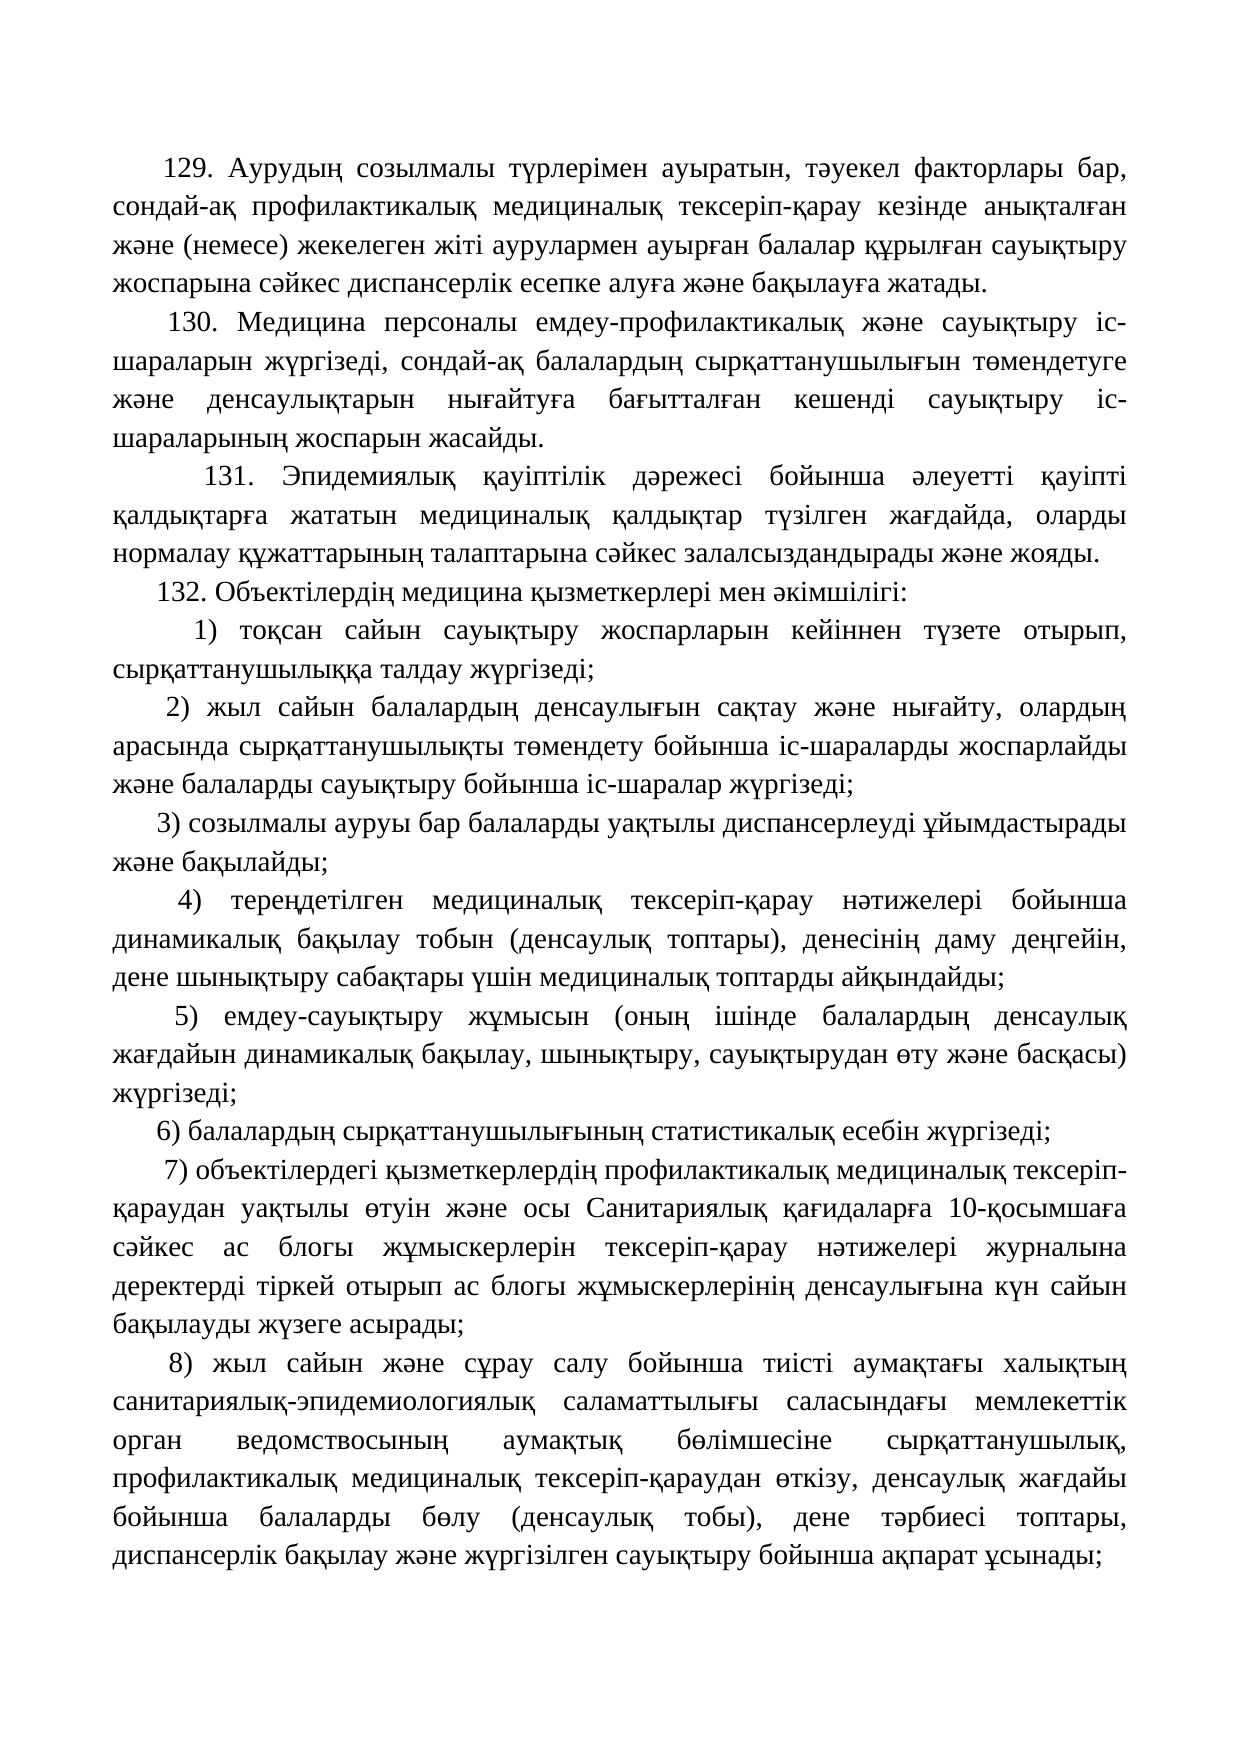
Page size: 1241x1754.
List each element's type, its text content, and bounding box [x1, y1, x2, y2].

text 130. Медицина персоналы емдеу-профилактикалық және сауықтыру іс-шараларын жүргізеді, сондай-ақ балалардың сырқаттанушылығын төмендетуге және денсаулықтарын нығайтуға бағытталған кешенді сауықтыру іс-шараларының жоспарын жасайды. [112, 304, 1128, 453]
text 7) объектілердегі қызметкерлердің профилактикалық медициналық тексеріп-қараудан уақтылы өтуін және осы Санитариялық қағидаларға 10-қосымшаға сәйкес ас блогы жұмыскерлерін тексеріп-қарау нәтижелері журналына деректерді тіркей отырып ас блогы жұмыскерлерінің денсаулығына күн сайын бақылауды жүзеге асырады; [112, 1152, 1128, 1340]
text 5) емдеу-сауықтыру жұмысын (оның ішінде балалардың денсаулық жағдайын динамикалық бақылау, шынықтыру, сауықтырудан өту және басқасы) жүргізеді; [112, 998, 1128, 1108]
text 2) жыл сайын балалардың денсаулығын сақтау және нығайту, олардың арасында сырқаттанушылықты төмендету бойынша іс-шараларды жоспарлайды және балаларды сауықтыру бойынша іс-шаралар жүргізеді; [112, 689, 1128, 800]
text 4) тереңдетілген медициналық тексеріп-қарау нәтижелері бойынша динамикалық бақылау тобын (денсаулық топтары), денесінің даму деңгейін, дене шынықтыру сабақтары үшін медициналық топтарды айқындайды; [112, 882, 1128, 993]
text 132. Объектілердің медицина қызметкерлері мен әкімшілігі: [112, 574, 1128, 607]
text 8) жыл сайын және сұрау салу бойынша тиісті аумақтағы халықтың санитариялық-эпидемиологиялық саламаттылығы саласындағы мемлекеттік орган ведомствосының аумақтық бөлімшесіне сырқаттанушылық, профилактикалық медициналық тексеріп-қараудан өткізу, денсаулық жағдайы бойынша балаларды бөлу (денсаулық тобы), дене тәрбиесі топтары, диспансерлік бақылау және жүргізілген сауықтыру бойынша ақпарат ұсынады; [112, 1345, 1128, 1571]
text 129. Аурудың созылмалы түрлерімен ауыратын, тәуекел факторлары бар, сондай-ақ профилактикалық медициналық тексеріп-қарау кезінде анықталған және (немесе) жекелеген жіті аурулармен ауырған балалар құрылған сауықтыру жоспарына сәйкес диспансерлік есепке алуға және бақылауға жатады. [112, 150, 1128, 299]
text 131. Эпидемиялық қауіптілік дәрежесі бойынша әлеуетті қауіпті қалдықтарға жататын медициналық қалдықтар түзілген жағдайда, оларды нормалау құжаттарының талаптарына сәйкес залалсыздандырады және жояды. [112, 458, 1128, 569]
text 1) тоқсан сайын сауықтыру жоспарларын кейіннен түзете отырып, сырқаттанушылыққа талдау жүргізеді; [112, 612, 1128, 684]
text 3) созылмалы ауруы бар балаларды уақтылы диспансерлеуді ұйымдастырады және бақылайды; [112, 805, 1128, 877]
text 6) балалардың сырқаттанушылығының статистикалық есебін жүргізеді; [112, 1113, 1128, 1147]
